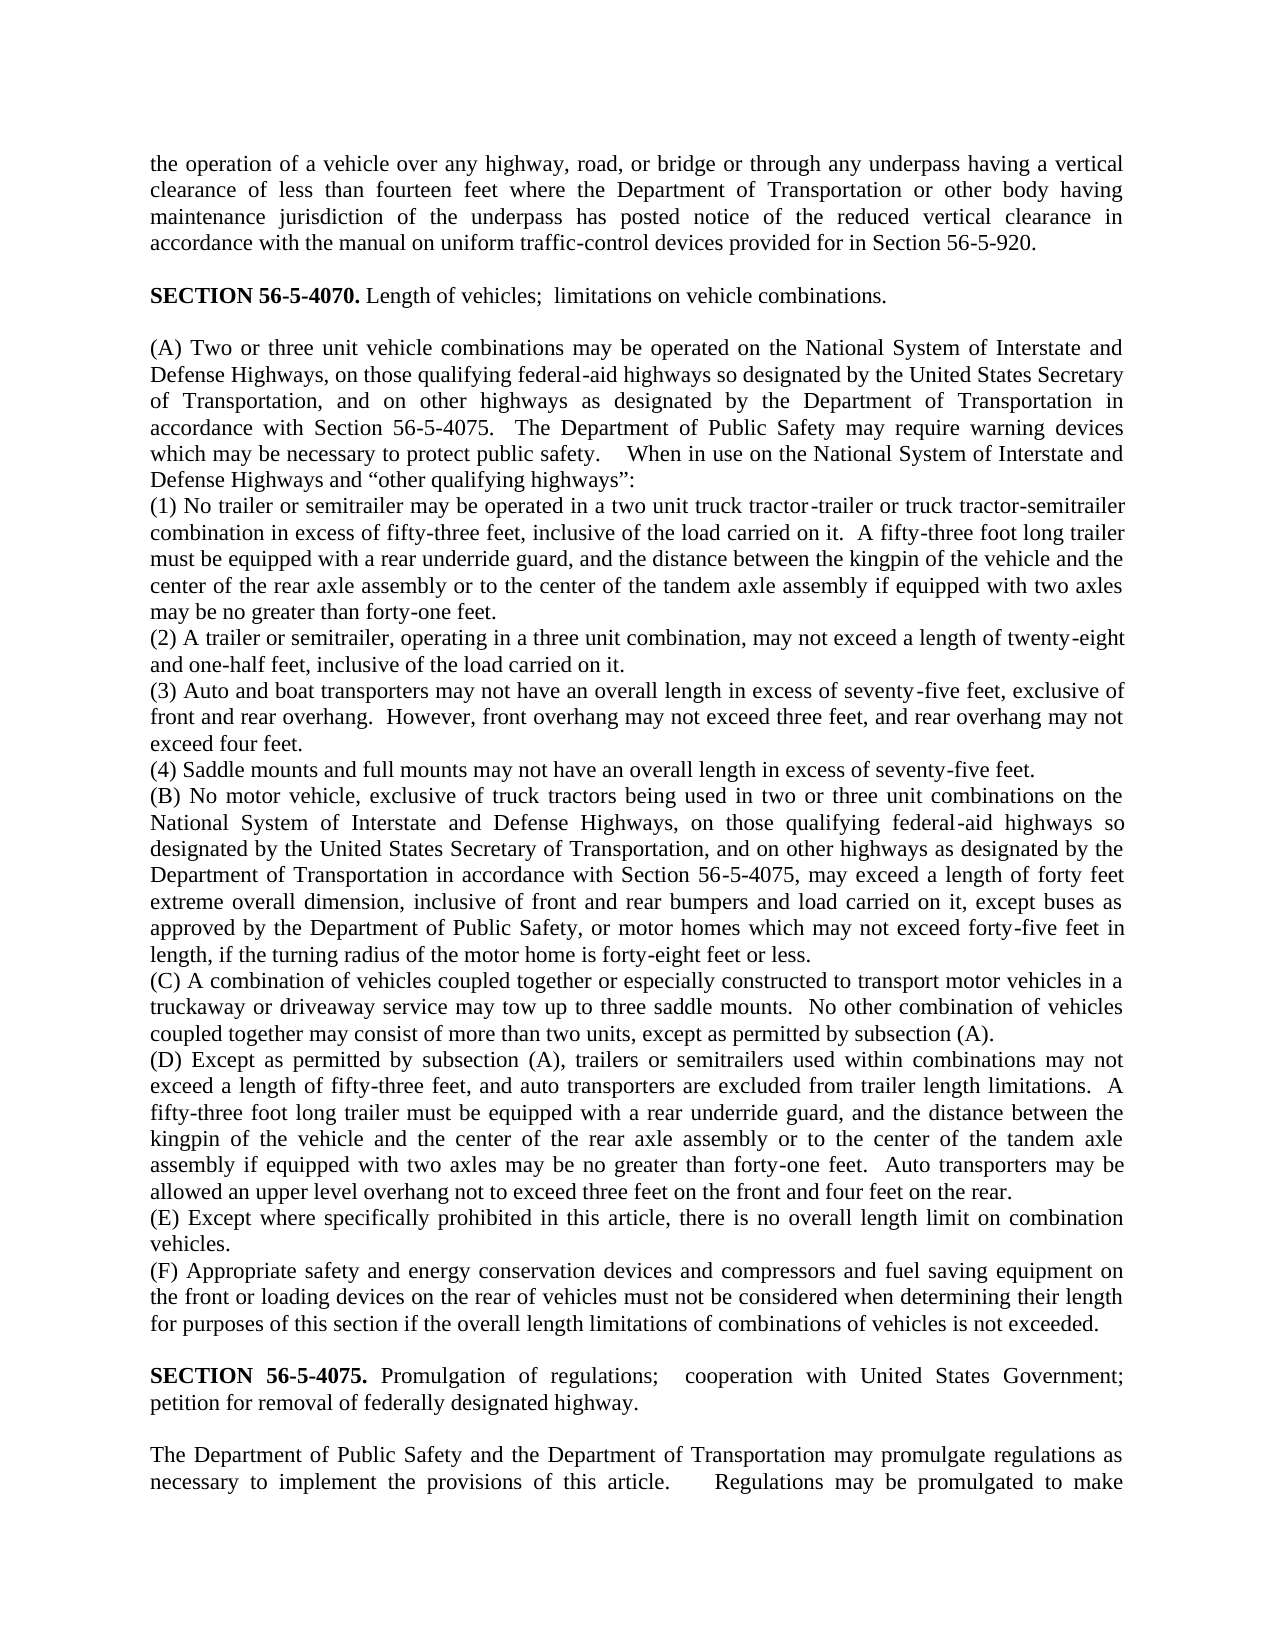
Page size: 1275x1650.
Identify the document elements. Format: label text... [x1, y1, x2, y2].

text (C) A combination of vehicles coupled together or especially constructed to transport motor vehicles in a truckaway or driveaway service may tow up to three saddle mounts. No other combination of vehicles coupled together may consist of more than two units, except as permitted by subsection (A). [150, 967, 1125, 1046]
text (2) A trailer or semitrailer, operating in a three unit combination, may not exceed a length of twenty-eight and one-half feet, inclusive of the load carried on it. [150, 624, 1125, 677]
text (3) Auto and boat transporters may not have an overall length in excess of seventy-five feet, exclusive of front and rear overhang. However, front overhang may not exceed three feet, and rear overhang may not exceed four feet. [150, 677, 1125, 756]
text (F) Appropriate safety and energy conservation devices and compressors and fuel saving equipment on the front or loading devices on the rear of vehicles must not be considered when determining their length for purposes of this section if the overall length limitations of combinations of vehicles is not exceeded. [150, 1257, 1125, 1336]
text (1) No trailer or semitrailer may be operated in a two unit truck tractor-trailer or truck tractor-semitrailer combination in excess of fifty-three feet, inclusive of the load carried on it. A fifty-three foot long trailer must be equipped with a rear underride guard, and the distance between the kingpin of the vehicle and the center of the rear axle assembly or to the center of the tandem axle assembly if equipped with two axles may be no greater than forty-one feet. [150, 493, 1125, 624]
text (B) No motor vehicle, exclusive of truck tractors being used in two or three unit combinations on the National System of Interstate and Defense Highways, on those qualifying federal-aid highways so designated by the United States Secretary of Transportation, and on other highways as designated by the Department of Transportation in accordance with Section 56-5-4075, may exceed a length of forty feet extreme overall dimension, inclusive of front and rear bumpers and load carried on it, except buses as approved by the Department of Public Safety, or motor homes which may not exceed forty-five feet in length, if the turning radius of the motor home is forty-eight feet or less. [150, 782, 1125, 967]
text (E) Except where specifically prohibited in this article, there is no overall length limit on combination vehicles. [150, 1204, 1125, 1257]
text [150, 1441, 1125, 1494]
text SECTION 56-5-4075. Promulgation of regulations; cooperation with United States Government; petition for removal of federally designated highway. [150, 1362, 1125, 1415]
text SECTION 56-5-4070. Length of vehicles; limitations on vehicle combinations. [150, 282, 1125, 308]
text (D) Except as permitted by subsection (A), trailers or semitrailers used within combinations may not exceed a length of fifty-three feet, and auto transporters are excluded from trailer length limitations. A fifty-three foot long trailer must be equipped with a rear underride guard, and the distance between the kingpin of the vehicle and the center of the rear axle assembly or to the center of the tandem axle assembly if equipped with two axles may be no greater than forty-one feet. Auto transporters may be allowed an upper level overhang not to exceed three feet on the front and four feet on the rear. [150, 1046, 1125, 1204]
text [150, 150, 1125, 255]
text (4) Saddle mounts and full mounts may not have an overall length in excess of seventy-five feet. [150, 756, 1125, 782]
text (A) Two or three unit vehicle combinations may be operated on the National System of Interstate and Defense Highways, on those qualifying federal-aid highways so designated by the United States Secretary of Transportation, and on other highways as designated by the Department of Transportation in accordance with Section 56-5-4075. The Department of Public Safety may require warning devices which may be necessary to protect public safety. When in use on the National System of Interstate and Defense Highways and “other qualifying highways”: [150, 334, 1125, 493]
